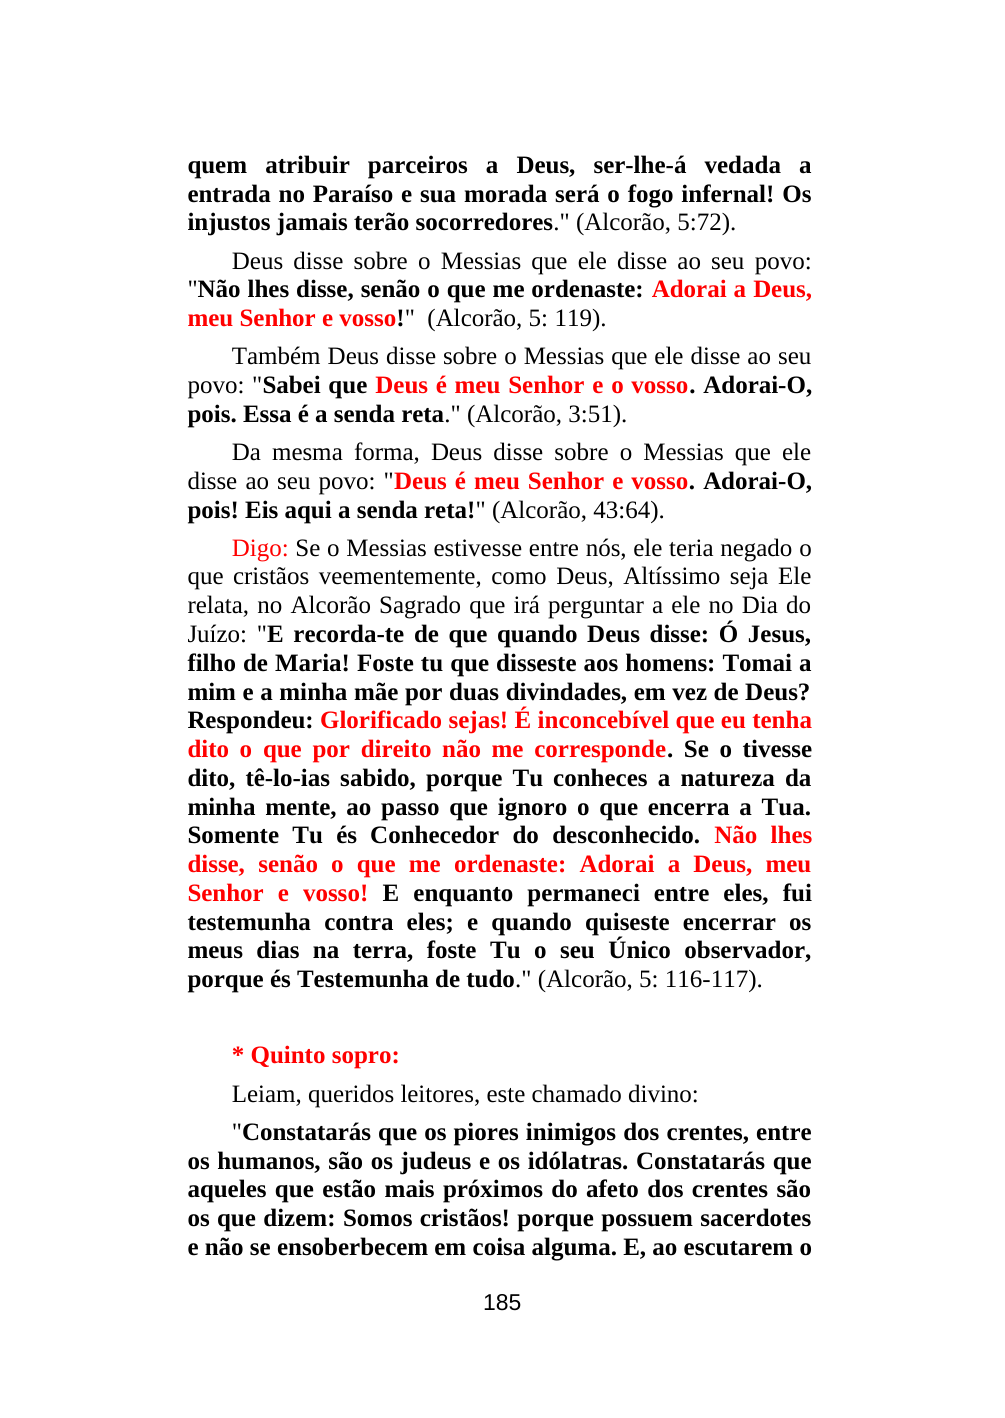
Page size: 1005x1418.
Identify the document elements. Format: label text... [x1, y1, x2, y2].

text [187, 150, 812, 236]
text Leiam, queridos leitores, este chamado divino: [187, 1079, 812, 1108]
text Da mesma forma, Deus disse sobre o Messias que ele disse ao seu povo: "Deus é meu Senhor e vosso. Adorai-O, pois! Eis aqui a senda reta!" (Alcorão, 43:64). [187, 437, 812, 523]
text Deus disse sobre o Messias que ele disse ao seu povo: "Não lhes disse, senão o que me ordenaste: Adorai a Deus, meu Senhor e vosso!" (Alcorão, 5: 119). [187, 246, 812, 332]
text Também Deus disse sobre o Messias que ele disse ao seu povo: "Sabei que Deus é meu Senhor e o vosso. Adorai-O, pois. Essa é a senda reta." (Alcorão, 3:51). [187, 341, 812, 428]
text Digo: Se o Messias estivesse entre nós, ele teria negado o que cristãos veementemente, como Deus, Altíssimo seja Ele relata, no Alcorão Sagrado que irá perguntar a ele no Dia do Juízo: "E recorda-te de que quando Deus disse: Ó Jesus, filho de Maria! Foste tu que disseste aos homens: Tomai a mim e a minha mãe por duas divindades, em vez de Deus? Respondeu: Glorificado sejas! É inconcebível que eu tenha dito o que por direito não me corresponde. Se o tivesse dito, tê-lo-ias sabido, porque Tu conheces a natureza da minha mente, ao passo que ignoro o que encerra a Tua. Somente Tu és Conhecedor do desconhecido. Não lhes disse, senão o que me ordenaste: Adorai a Deus, meu Senhor e vosso! E enquanto permaneci entre eles, fui testemunha contra eles; e quando quiseste encerrar os meus dias na terra, foste Tu o seu Único observador, porque és Testemunha de tudo." (Alcorão, 5: 116-117). [187, 533, 812, 993]
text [187, 1117, 812, 1261]
text * Quinto sopro: [187, 1041, 812, 1069]
